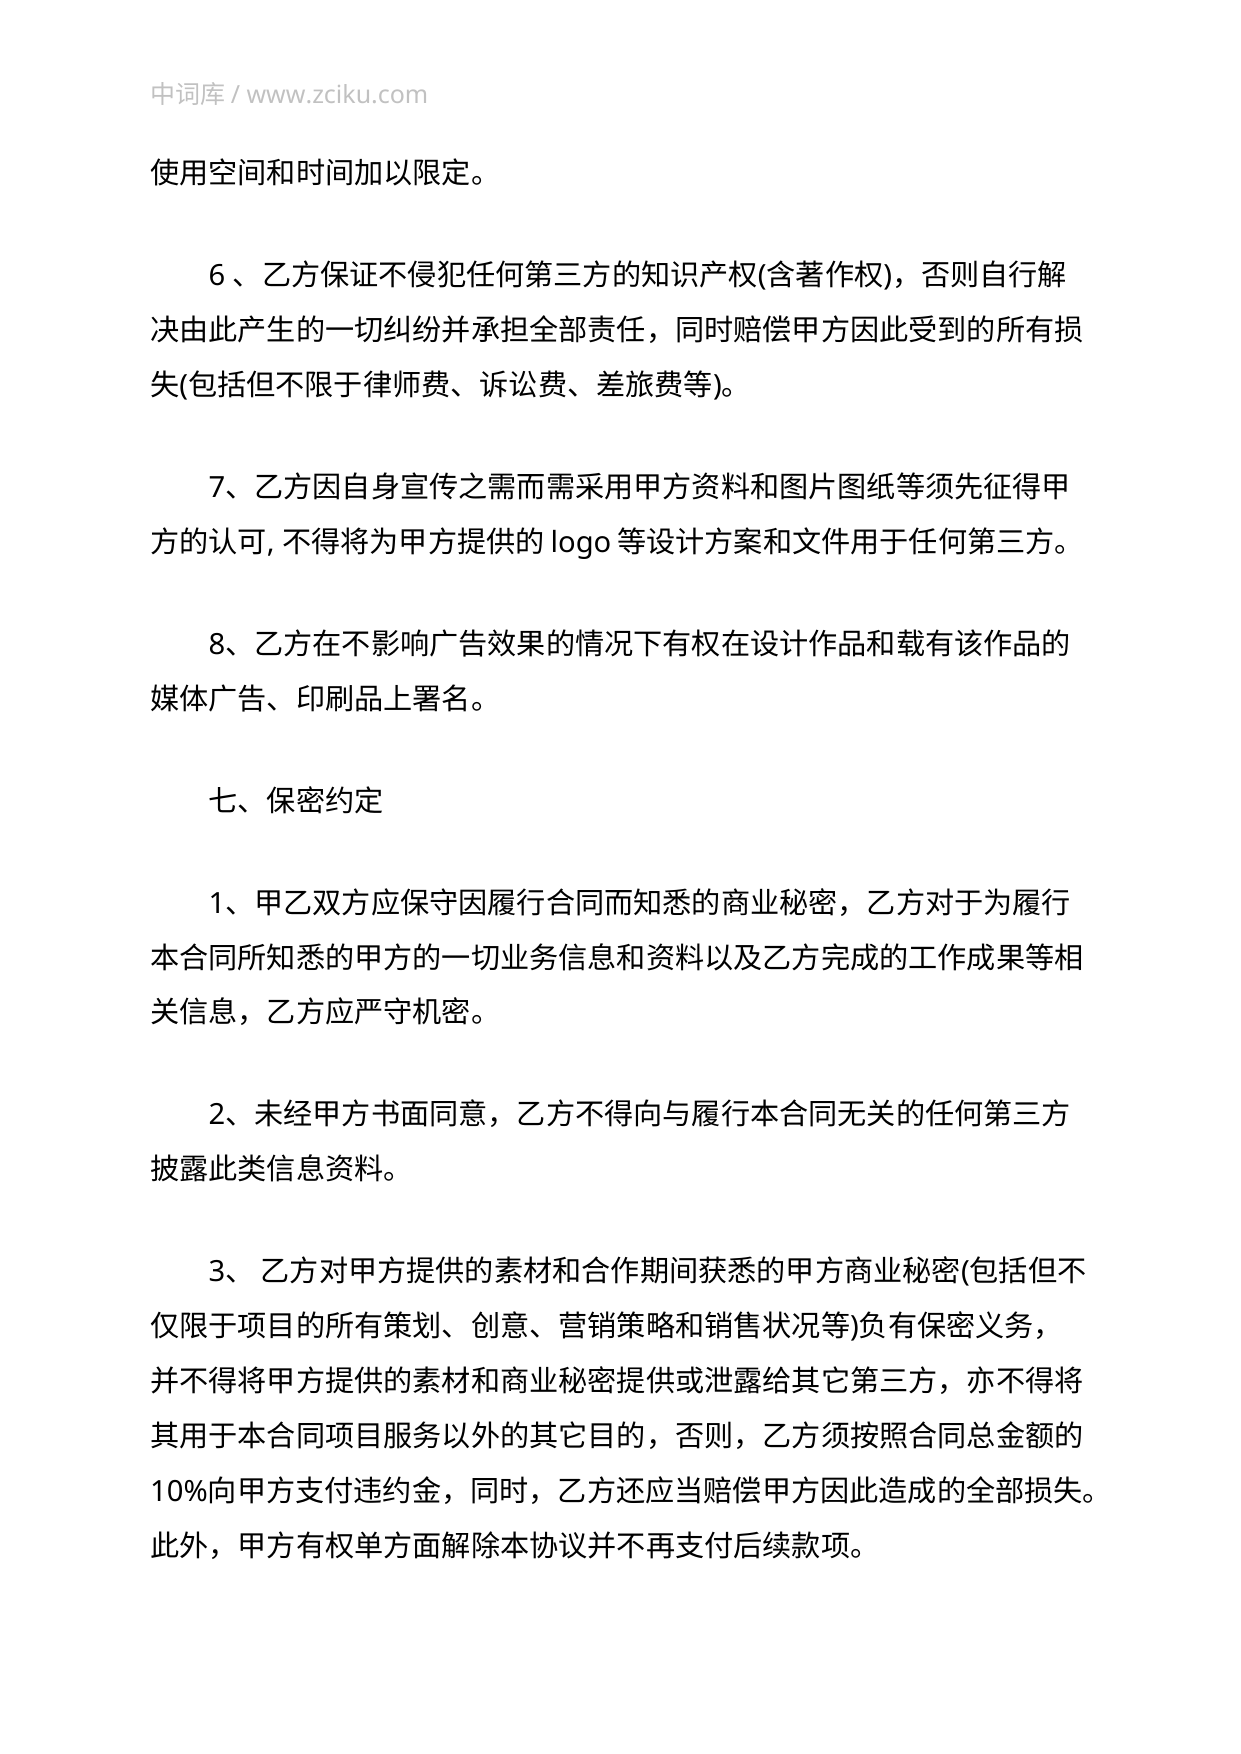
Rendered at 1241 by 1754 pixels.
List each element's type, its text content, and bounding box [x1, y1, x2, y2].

text 1、甲乙双方应保守因履行合同而知悉的商业秘密，乙方对于为履行本合同所知悉的甲方的一切业务信息和资料以及乙方完成的工作成果等相关信息，乙方应严守机密。 [150, 879, 1090, 1031]
text 七、保密约定 [150, 777, 1090, 820]
text 3、 乙方对甲方提供的素材和合作期间获悉的甲方商业秘密(包括但不仅限于项目的所有策划、创意、营销策略和销售状况等)负有保密义务，并不得将甲方提供的素材和商业秘密提供或泄露给其它第三方，亦不得将其用于本合同项目服务以外的其它目的，否则，乙方须按照合同总金额的10%向甲方支付违约金，同时，乙方还应当赔偿甲方因此造成的全部损失。此外，甲方有权单方面解除本协议并不再支付后续款项。 [150, 1248, 1090, 1565]
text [150, 150, 1090, 192]
text 7、乙方因自身宣传之需而需采用甲方资料和图片图纸等须先征得甲方的认可, 不得将为甲方提供的logo等设计方案和文件用于任何第三方。 [150, 464, 1090, 561]
text 2、未经甲方书面同意，乙方不得向与履行本合同无关的任何第三方披露此类信息资料。 [150, 1091, 1090, 1188]
text 8、乙方在不影响广告效果的情况下有权在设计作品和载有该作品的媒体广告、印刷品上署名。 [150, 621, 1090, 718]
text 6 、乙方保证不侵犯任何第三方的知识产权(含著作权)，否则自行解决由此产生的一切纠纷并承担全部责任，同时赔偿甲方因此受到的所有损失(包括但不限于律师费、诉讼费、差旅费等)。 [150, 252, 1090, 404]
